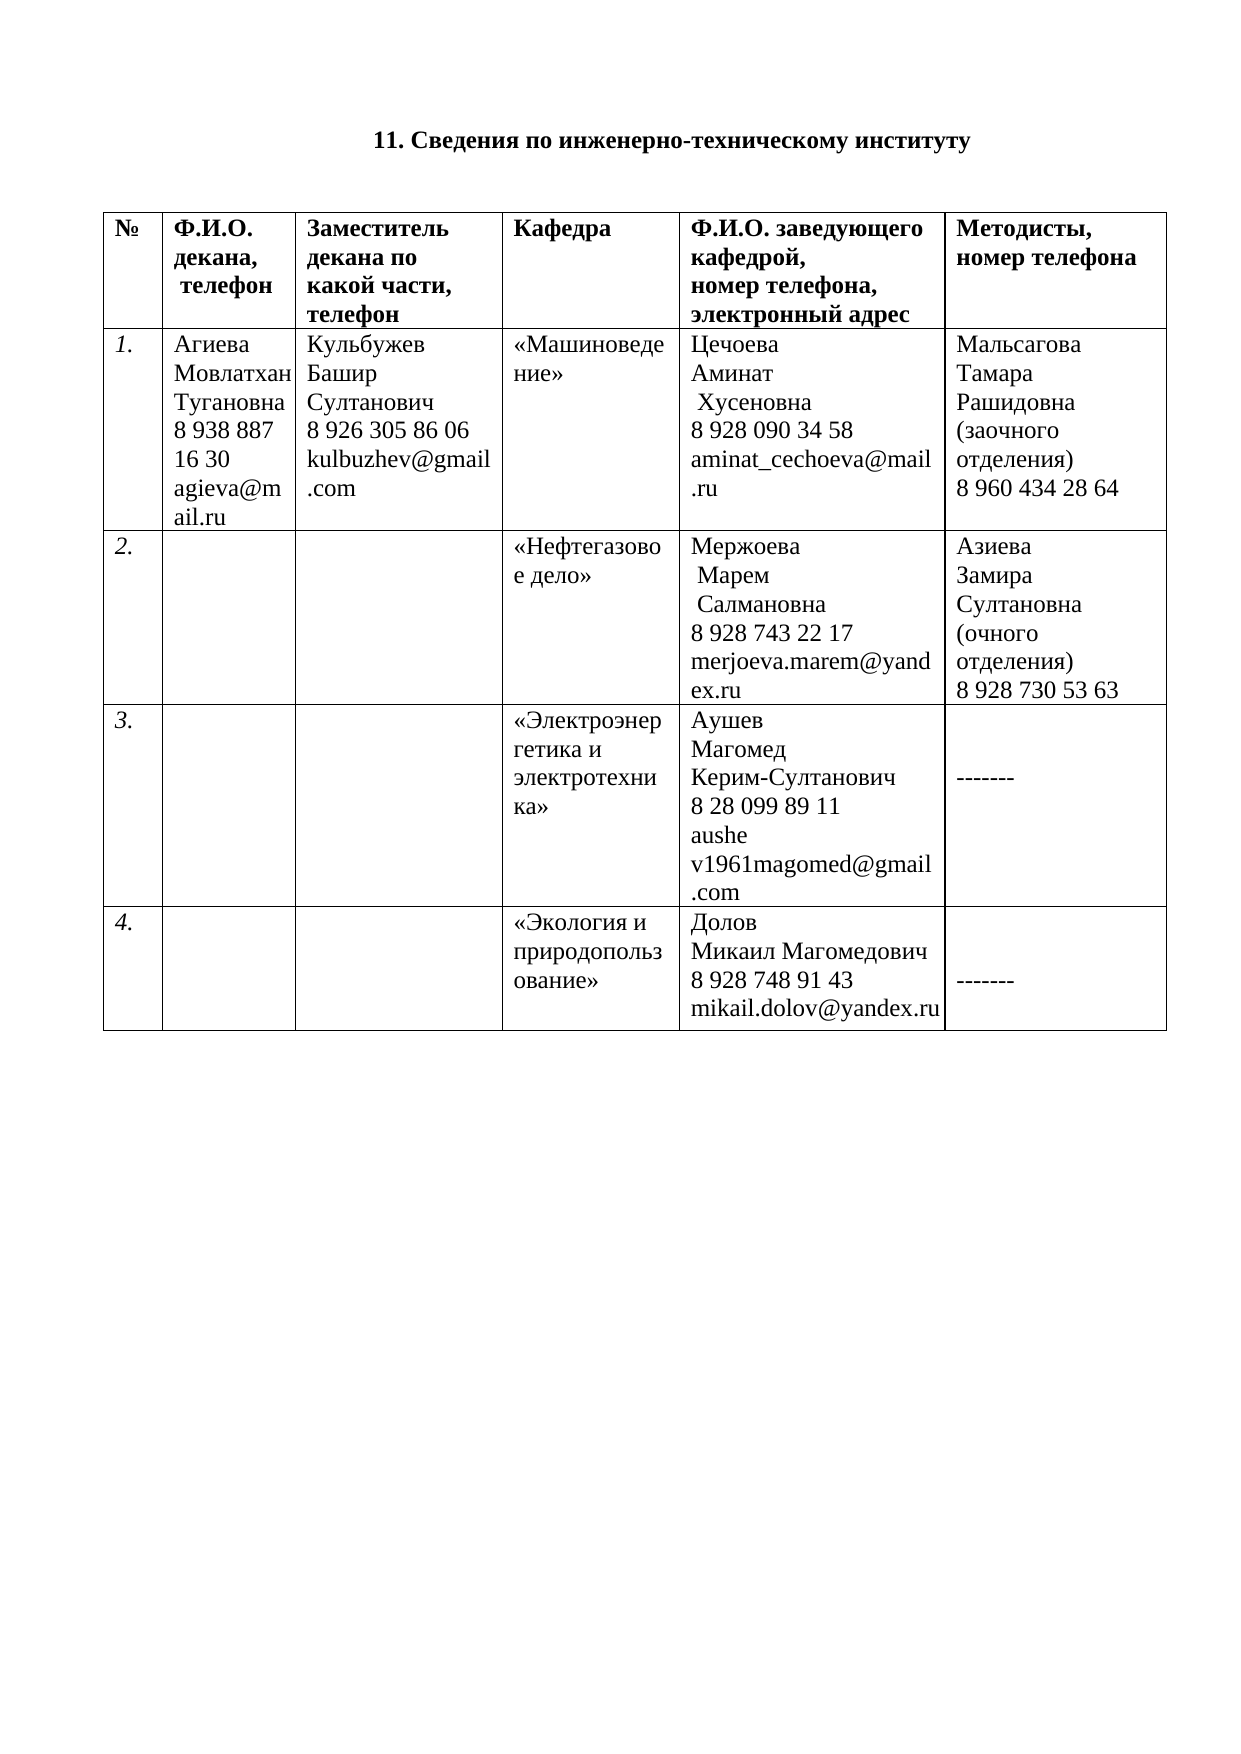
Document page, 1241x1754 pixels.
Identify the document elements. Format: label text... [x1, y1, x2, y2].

table_cell [163, 705, 295, 906]
table_header Ф.И.О. декана, телефон [163, 213, 295, 328]
table_cell Цечоева Аминат Хусеновна 8 928 090 34 58 aminat_cechoeva@mail.ru [680, 329, 944, 530]
table_cell ------- [946, 907, 1166, 1030]
table_cell Мержоева Марем Салмановна 8 928 743 22 17 merjoeva.marem@yandex.ru [680, 531, 944, 704]
table_cell «Электроэнергетика и электротехника» [503, 705, 679, 906]
table_cell «Машиноведение» [503, 329, 679, 530]
table_cell Долов Микаил Магомедович 8 928 748 91 43 mikail.dolov@yandex.ru [680, 907, 944, 1030]
table_header Кафедра [503, 213, 679, 328]
table_header Методисты, номер телефона [946, 213, 1166, 328]
list Сведения по инженерно-техническому институту [192, 125, 1152, 154]
table_cell [296, 907, 502, 1030]
table_cell Аушев Магомед Керим-Cултанович 8 28 099 89 11 aushev1961magomed@gmail.com [680, 705, 944, 906]
table_cell [104, 531, 162, 704]
table_cell [104, 329, 162, 530]
table_cell [296, 705, 502, 906]
table_cell Мальсагова Тамара Рашидовна (заочного отделения) 8 960 434 28 64 [946, 329, 1166, 530]
table_cell [296, 531, 502, 704]
table_cell [104, 705, 162, 906]
table_cell [104, 907, 162, 1030]
table_cell Кульбужев Башир Султанович 8 926 305 86 06 kulbuzhev@gmail.com [296, 329, 502, 530]
table_cell ------- [946, 705, 1166, 906]
table_cell Азиева Замира Султановна (очного отделения) 8 928 730 53 63 [946, 531, 1166, 704]
table_header Ф.И.О. заведующего кафедрой, номер телефона, электронный адрес [680, 213, 944, 328]
table_cell Агиева Мовлатхан Тугановна 8 938 887 16 30 agieva@mail.ru [163, 329, 295, 530]
table_cell «Экология и природопользование» [503, 907, 679, 1030]
table_cell [163, 531, 295, 704]
table_cell «Нефтегазовое дело» [503, 531, 679, 704]
table_cell [163, 907, 295, 1030]
table_header № [104, 213, 162, 328]
table_header Заместитель декана по какой части, телефон [296, 213, 502, 328]
